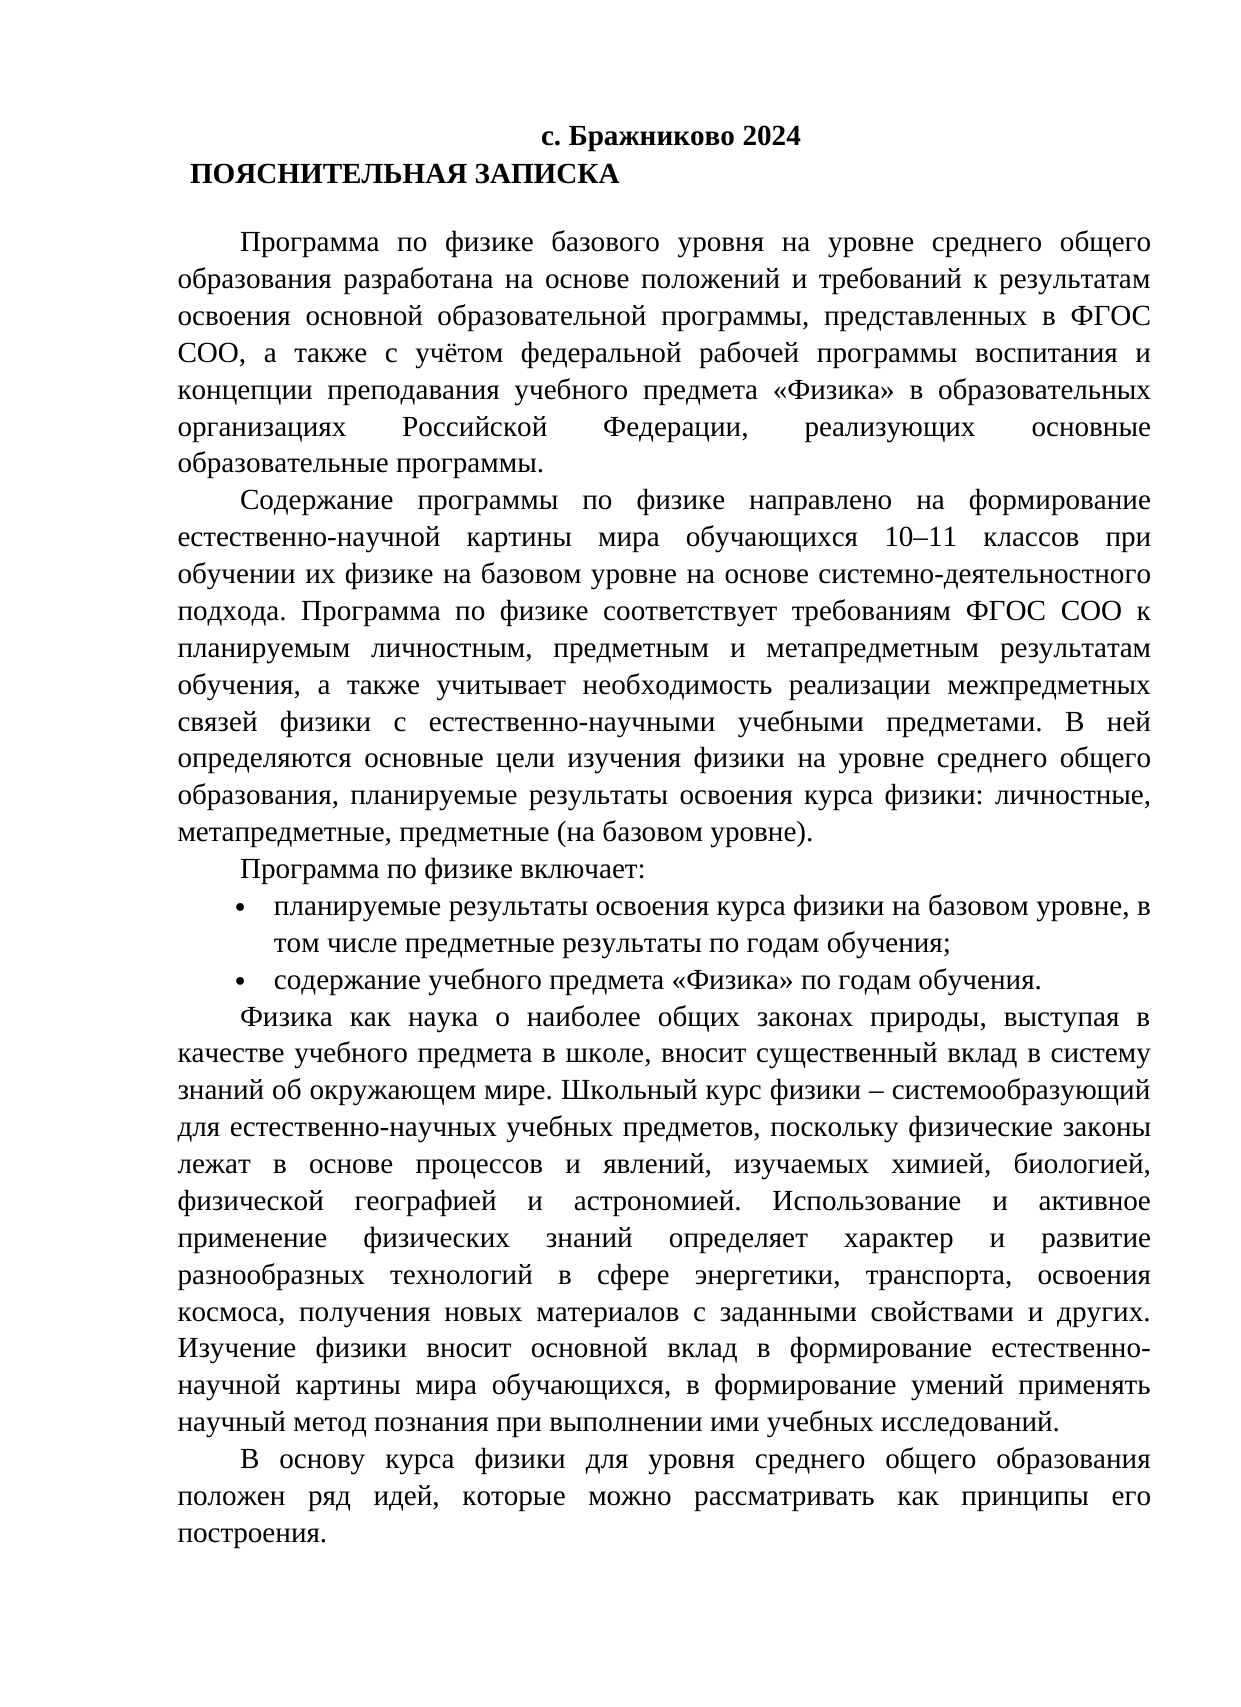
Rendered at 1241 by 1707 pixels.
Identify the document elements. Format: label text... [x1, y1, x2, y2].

text Физика как наука о наиболее общих законах природы, выступая в качестве учебного предмета в школе, вносит существенный вклад в систему знаний об окружающем мире. Школьный курс физики – системообразующий для естественно-научных учебных предметов, поскольку физические законы лежат в основе процессов и явлений, изучаемых химией, биологией, физической географией и астрономией. Использование и активное применение физических знаний определяет характер и развитие разнообразных технологий в сфере энергетики, транспорта, освоения космоса, получения новых материалов с заданными свойствами и других. Изучение физики вносит основной вклад в формирование естественно-научной картины мира обучающихся, в формирование умений применять научный метод познания при выполнении ими учебных исследований. [177, 999, 1152, 1438]
list содержание учебного предмета «Физика» по годам обучения. [236, 962, 1152, 995]
text ПОЯСНИТЕЛЬНАЯ ЗАПИСКА [190, 157, 1152, 190]
list планируемые результаты освоения курса физики на базовом уровне, в том числе предметные результаты по годам обучения; [236, 888, 1152, 958]
text Содержание программы по физике направлено на формирование естественно-научной картины мира обучающихся 10–11 классов при обучении их физике на базовом уровне на основе системно-деятельностного подхода. Программа по физике соответствует требованиям ФГОС СОО к планируемым личностным, предметным и метапредметным результатам обучения, а также учитывает необходимость реализации межпредметных связей физики с естественно-научными учебными предметами. В ней определяются основные цели изучения физики на уровне среднего общего образования, планируемые результаты освоения курса физики: личностные, метапредметные, предметные (на базовом уровне). [177, 482, 1152, 848]
text Программа по физике базового уровня на уровне среднего общего образования разработана на основе положений и требований к результатам освоения основной образовательной программы, представленных в ФГОС СОО, а также с учётом федеральной рабочей программы воспитания и концепции преподавания учебного предмета «Физика» в образовательных организациях Российской Федерации, реализующих основные образовательные программы. [177, 224, 1152, 479]
text В основу курса физики для уровня среднего общего образования положен ряд идей, которые можно рассматривать как принципы его построения. [177, 1441, 1152, 1548]
text ​с. Бражниково‌ 2024‌​ [190, 118, 1152, 152]
text Программа по физике включает: [177, 851, 1152, 885]
